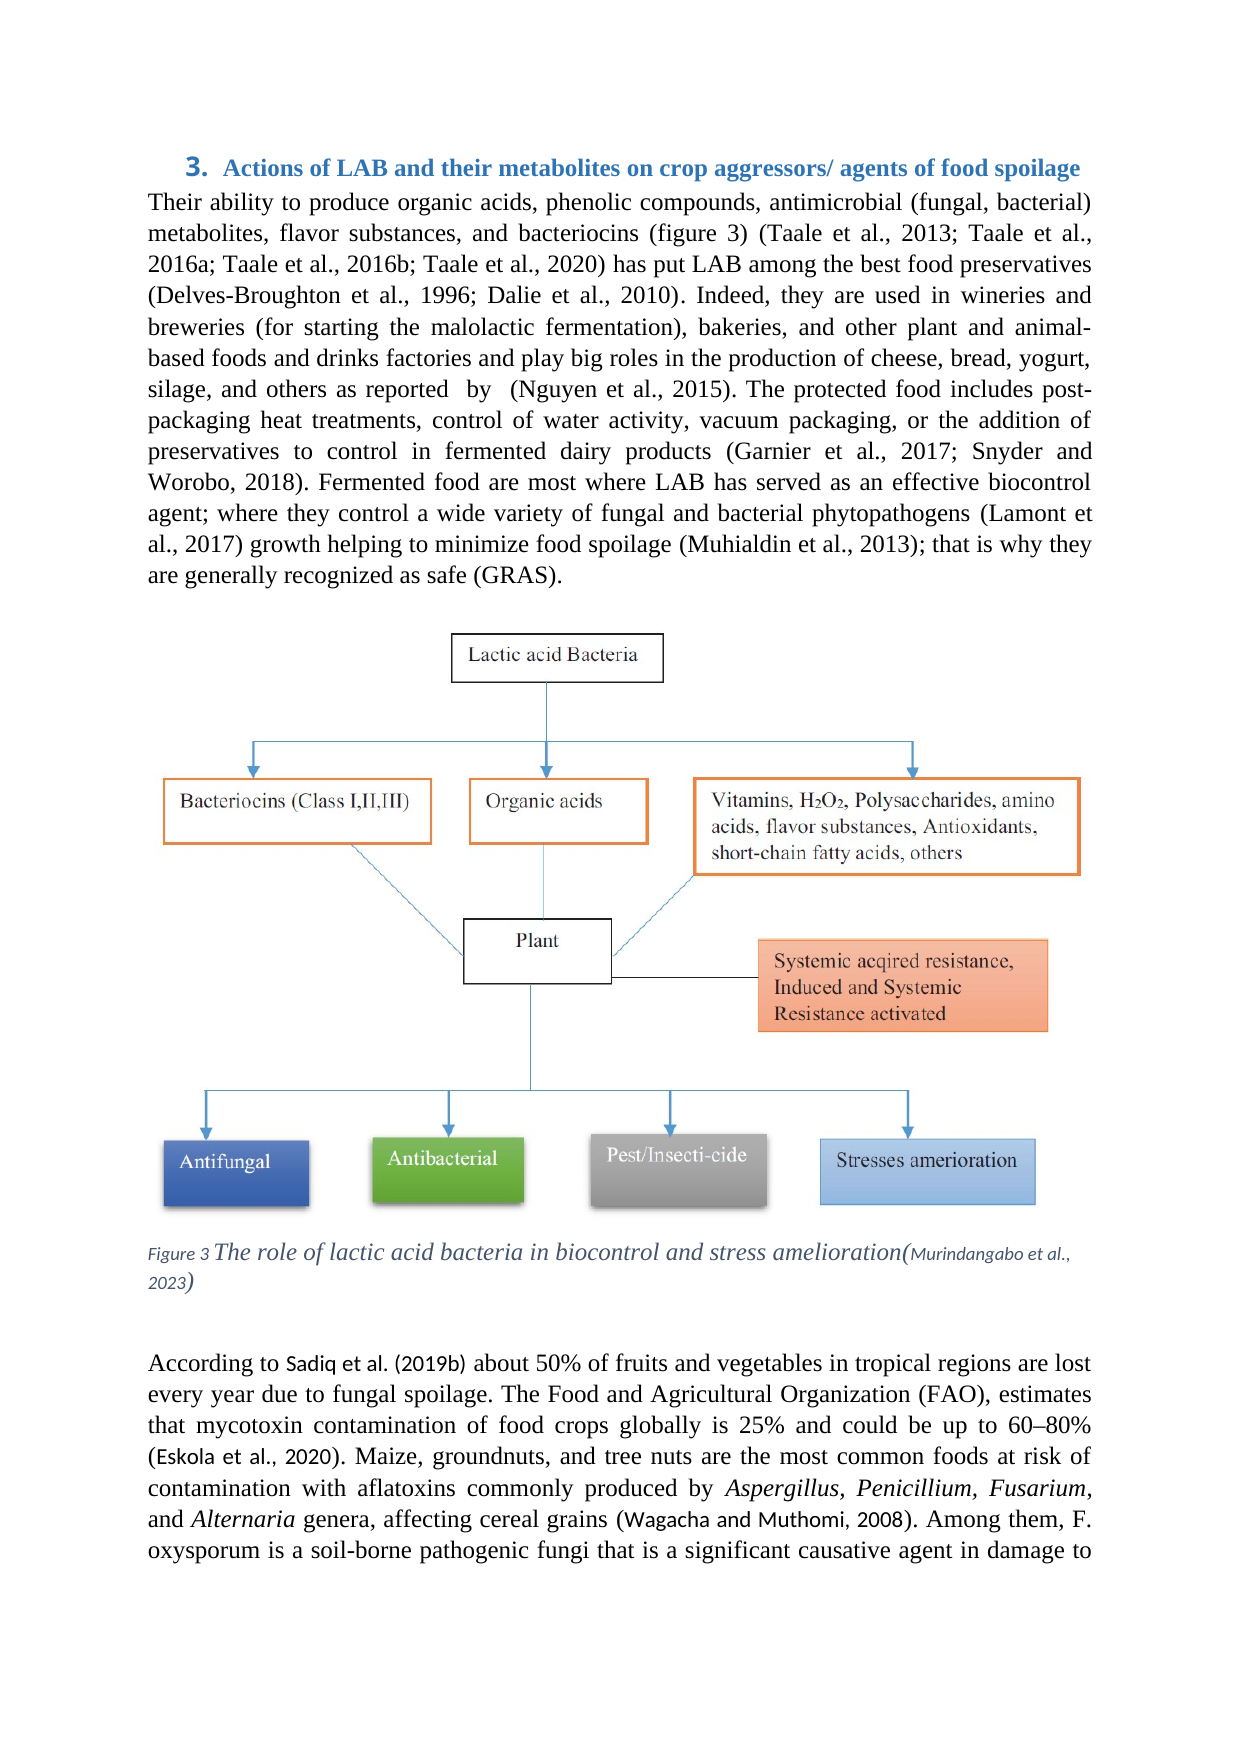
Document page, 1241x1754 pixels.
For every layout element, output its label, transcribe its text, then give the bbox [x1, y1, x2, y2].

text Figure 3 The role of lactic acid bacteria in biocontrol and stress amelioration(Murindangabo et al., 2023) [148, 1237, 1093, 1294]
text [148, 1348, 1093, 1564]
subtitle Actions of LAB and their metabolites on crop aggressors/ agents of food spoilage [185, 148, 1093, 184]
text Their ability to produce organic acids, phenolic compounds, antimicrobial (fungal, bacterial) metabolites, flavor substances, and bacteriocins (figure 3) (Taale et al., 2013; Taale et al., 2016a; Taale et al., 2016b; Taale et al., 2020) has put LAB among the best food preservatives (Delves-Broughton et al., 1996; Dalie et al., 2010). Indeed, they are used in wineries and breweries (for starting the malolactic fermentation), bakeries, and other plant and animal-based foods and drinks factories and play big roles in the production of cheese, bread, yogurt, silage, and others as reported by (Nguyen et al., 2015). The protected food includes post-packaging heat treatments, control of water activity, vacuum packaging, or the addition of preservatives to control in fermented dairy products (Garnier et al., 2017; Snyder and Worobo, 2018). Fermented food are most where LAB has served as an effective biocontrol agent; where they control a wide variety of fungal and bacterial phytopathogens (Lamont et al., 2017) growth helping to minimize food spoilage (Muhialdin et al., 2013); that is why they are generally recognized as safe (GRAS). [148, 187, 1093, 589]
picture [147, 607, 1093, 1219]
